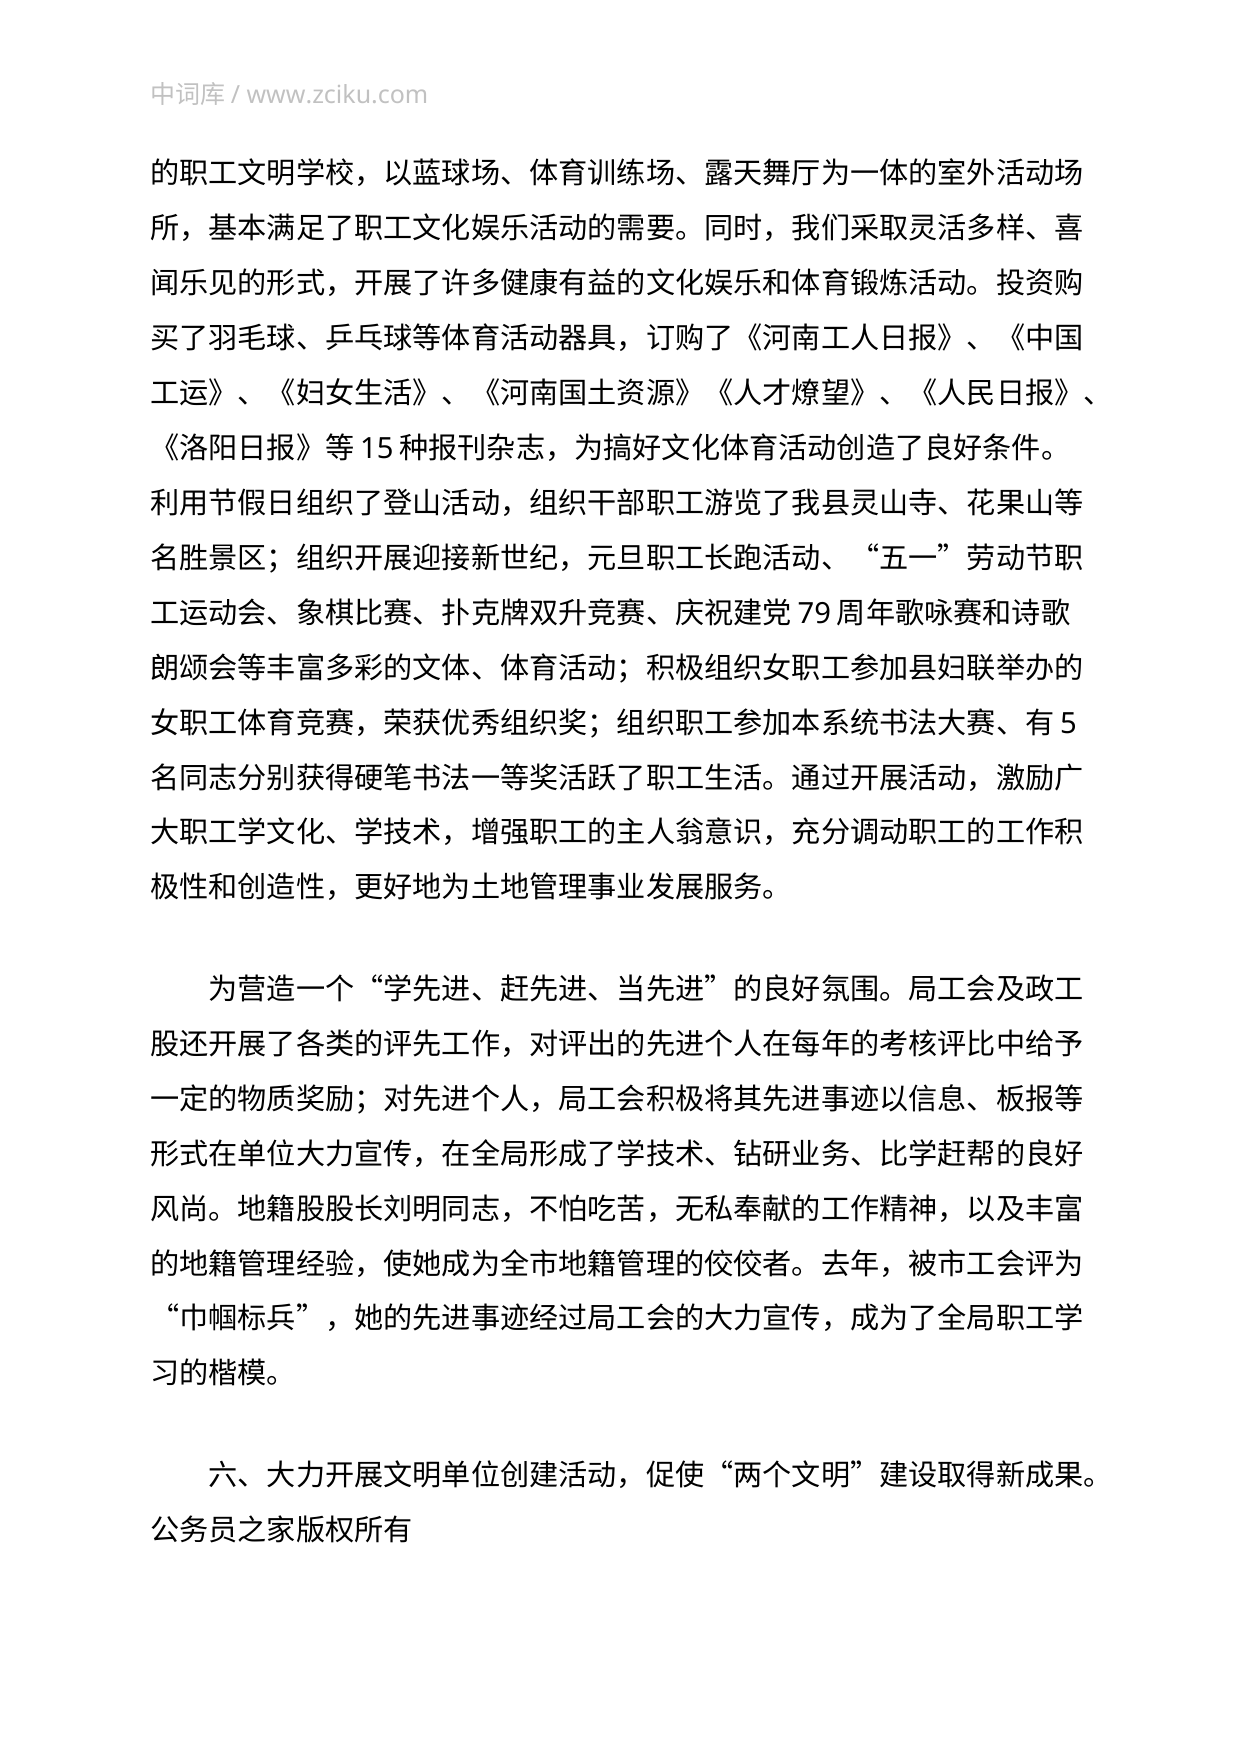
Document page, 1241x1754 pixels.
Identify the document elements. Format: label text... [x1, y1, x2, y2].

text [150, 150, 1090, 906]
text 为营造一个“学先进、赶先进、当先进”的良好氛围。局工会及政工股还开展了各类的评先工作，对评出的先进个人在每年的考核评比中给予一定的物质奖励；对先进个人，局工会积极将其先进事迹以信息、板报等形式在单位大力宣传，在全局形成了学技术、钻研业务、比学赶帮的良好风尚。地籍股股长刘明同志，不怕吃苦，无私奉献的工作精神，以及丰富的地籍管理经验，使她成为全市地籍管理的佼佼者。去年，被市工会评为“巾帼标兵”，她的先进事迹经过局工会的大力宣传，成为了全局职工学习的楷模。 [150, 966, 1090, 1392]
text 六、大力开展文明单位创建活动，促使“两个文明”建设取得新成果。公务员之家版权所有 [150, 1452, 1090, 1549]
